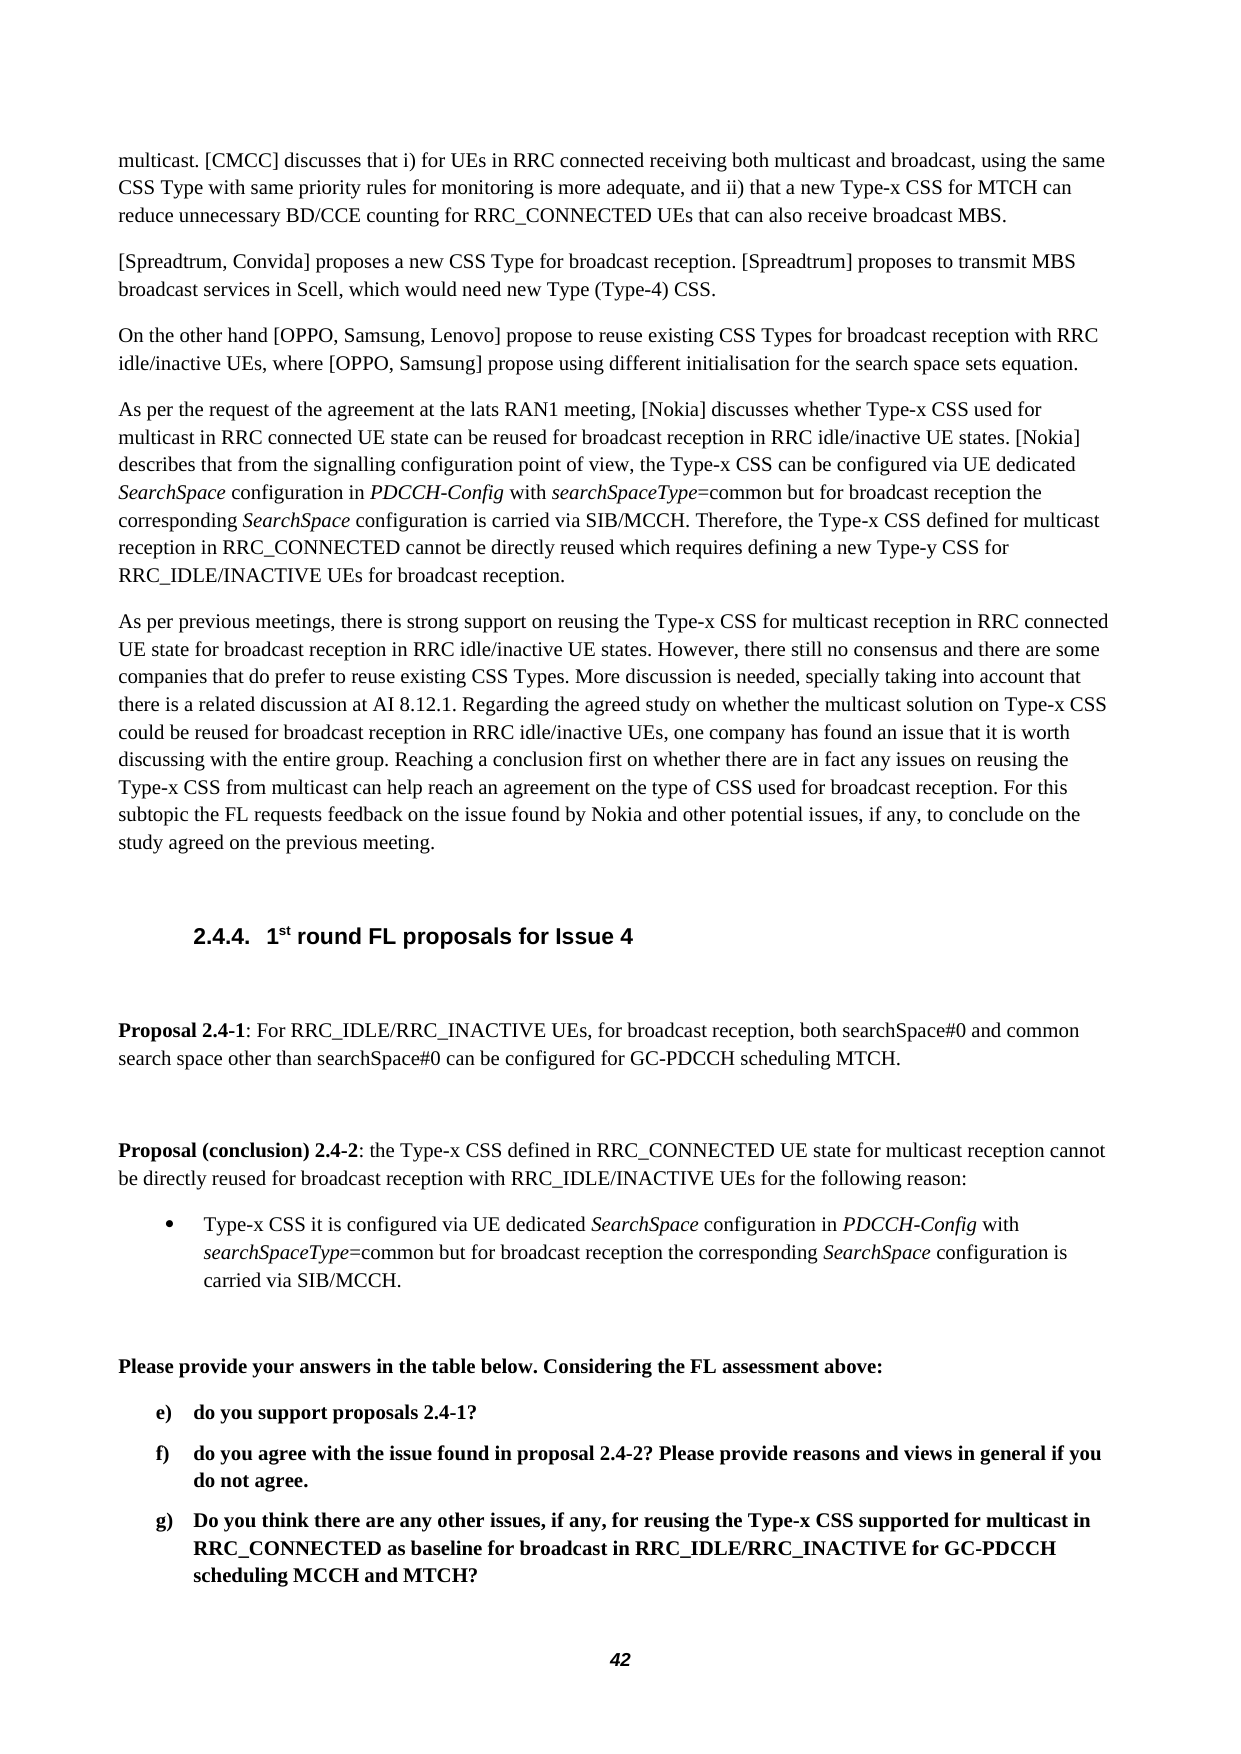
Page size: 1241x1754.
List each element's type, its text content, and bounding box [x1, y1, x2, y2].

list do you support proposals 2.4-1? [156, 1400, 1122, 1424]
text Please provide your answers in the table below. Considering the FL assessment above: [118, 1354, 1122, 1378]
text Proposal (conclusion) 2.4-2: the Type-x CSS defined in RRC_CONNECTED UE state for multicast reception cannot be directly reused for broadcast reception with RRC_IDLE/INACTIVE UEs for the following reason: [118, 1138, 1122, 1190]
text [Spreadtrum, Convida] proposes a new CSS Type for broadcast reception. [Spreadtrum] proposes to transmit MBS broadcast services in Scell, which would need new Type (Type-4) CSS. [118, 249, 1122, 301]
text As per the request of the agreement at the lats RAN1 meeting, [Nokia] discusses whether Type-x CSS used for multicast in RRC connected UE state can be reused for broadcast reception in RRC idle/inactive UE states. [Nokia] describes that from the signalling configuration point of view, the Type-x CSS can be configured via UE dedicated SearchSpace configuration in PDCCH-Config with searchSpaceType=common but for broadcast reception the corresponding SearchSpace configuration is carried via SIB/MCCH. Therefore, the Type-x CSS defined for multicast reception in RRC_CONNECTED cannot be directly reused which requires defining a new Type-y CSS for RRC_IDLE/INACTIVE UEs for broadcast reception. [118, 397, 1122, 587]
list Type-x CSS it is configured via UE dedicated SearchSpace configuration in PDCCH-Config with searchSpaceType=common but for broadcast reception the corresponding SearchSpace configuration is carried via SIB/MCCH. [166, 1212, 1122, 1292]
list do you agree with the issue found in proposal 2.4-2? Please provide reasons and views in general if you do not agree. [156, 1440, 1122, 1492]
text Proposal 2.4-1: For RRC_IDLE/RRC_INACTIVE UEs, for broadcast reception, both searchSpace#0 and common search space other than searchSpace#0 can be configured for GC-PDCCH scheduling MTCH. [118, 1018, 1122, 1070]
list Do you think there are any other issues, if any, for reusing the Type-x CSS supported for multicast in RRC_CONNECTED as baseline for broadcast in RRC_IDLE/RRC_INACTIVE for GC-PDCCH scheduling MCCH and MTCH? [156, 1508, 1122, 1587]
subtitle 1st round FL proposals for Issue 4 [193, 923, 1122, 949]
text On the other hand [OPPO, Samsung, Lenovo] propose to reuse existing CSS Types for broadcast reception with RRC idle/inactive UEs, where [OPPO, Samsung] propose using different initialisation for the search space sets equation. [118, 323, 1122, 375]
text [118, 148, 1122, 227]
text As per previous meetings, there is strong support on reusing the Type-x CSS for multicast reception in RRC connected UE state for broadcast reception in RRC idle/inactive UE states. However, there still no consensus and there are some companies that do prefer to reuse existing CSS Types. More discussion is needed, specially taking into account that there is a related discussion at AI 8.12.1. Regarding the agreed study on whether the multicast solution on Type-x CSS could be reused for broadcast reception in RRC idle/inactive UEs, one company has found an issue that it is worth discussing with the entire group. Reaching a conclusion first on whether there are in fact any issues on reusing the Type-x CSS from multicast can help reach an agreement on the type of CSS used for broadcast reception. For this subtopic the FL requests feedback on the issue found by Nokia and other potential issues, if any, to conclude on the study agreed on the previous meeting. [118, 609, 1122, 854]
